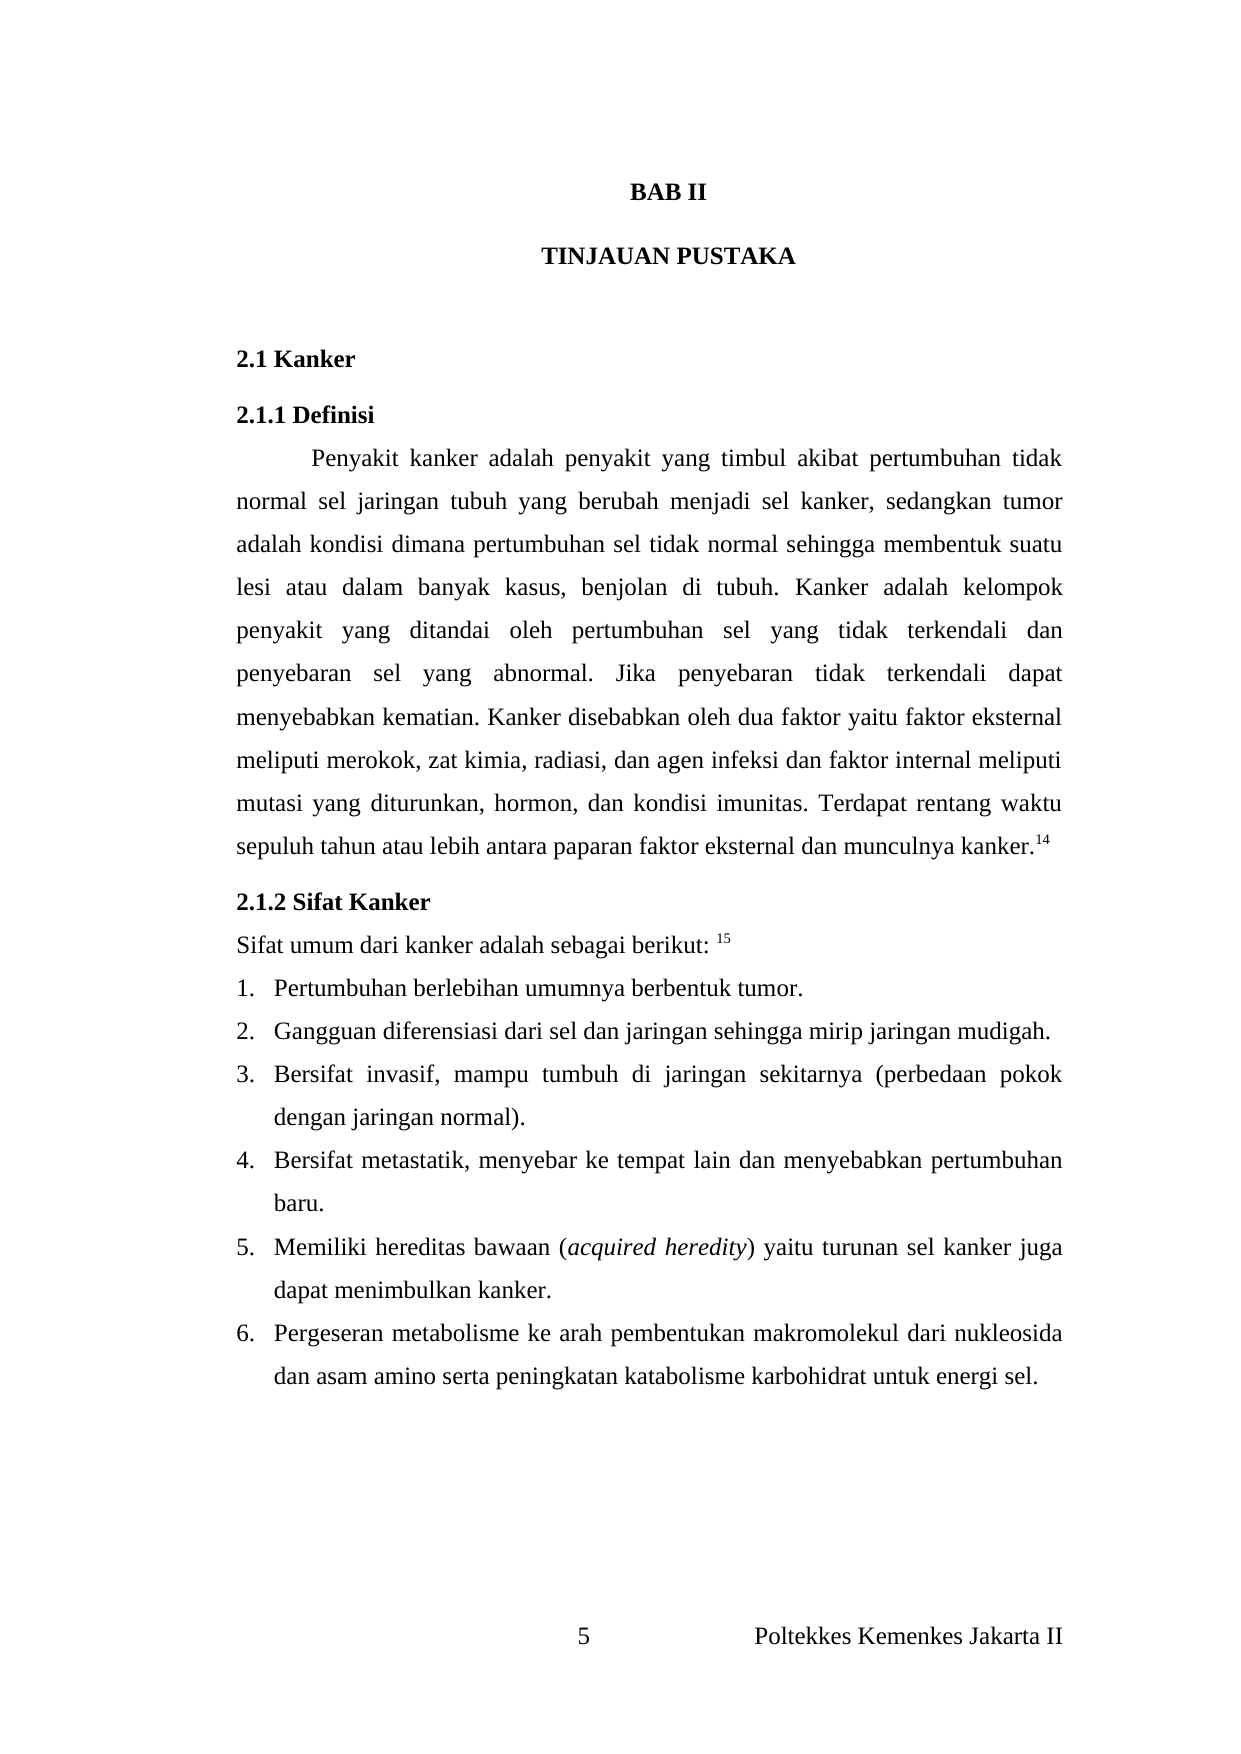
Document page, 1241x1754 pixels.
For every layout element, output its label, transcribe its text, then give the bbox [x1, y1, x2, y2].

list Bersifat metastatik, menyebar ke tempat lain dan menyebabkan pertumbuhan baru. [236, 1145, 1063, 1217]
text Sifat umum dari kanker adalah sebagai berikut: 15 [236, 930, 1063, 958]
subtitle 2.1.1 Definisi [236, 400, 1063, 428]
text Penyakit kanker adalah penyakit yang timbul akibat pertumbuhan tidak normal sel jaringan tubuh yang berubah menjadi sel kanker, sedangkan tumor adalah kondisi dimana pertumbuhan sel tidak normal sehingga membentuk suatu lesi atau dalam banyak kasus, benjolan di tubuh. Kanker adalah kelompok penyakit yang ditandai oleh pertumbuhan sel yang tidak terkendali dan penyebaran sel yang abnormal. Jika penyebaran tidak terkendali dapat menyebabkan kematian. Kanker disebabkan oleh dua faktor yaitu faktor eksternal meliputi merokok, zat kimia, radiasi, dan agen infeksi dan faktor internal meliputi mutasi yang diturunkan, hormon, dan kondisi imunitas. Terdapat rentang waktu sepuluh tahun atau lebih antara paparan faktor eksternal dan munculnya kanker.14 [236, 443, 1063, 860]
list Gangguan diferensiasi dari sel dan jaringan sehingga mirip jaringan mudigah. [236, 1016, 1063, 1045]
subtitle 2.1 Kanker [236, 344, 1063, 373]
subtitle 2.1.2 Sifat Kanker [236, 887, 1063, 915]
list Pertumbuhan berlebihan umumnya berbentuk tumor. [236, 973, 1063, 1002]
text TINJAUAN PUSTAKA [236, 241, 1063, 270]
list Bersifat invasif, mampu tumbuh di jaringan sekitarnya (perbedaan pokok dengan jaringan normal). [236, 1059, 1063, 1131]
list Pergeseran metabolisme ke arah pembentukan makromolekul dari nukleosida dan asam amino serta peningkatan katabolisme karbohidrat untuk energi sel. [236, 1318, 1063, 1390]
list Memiliki hereditas bawaan (acquired heredity) yaitu turunan sel kanker juga dapat menimbulkan kanker. [236, 1232, 1063, 1303]
subtitle BAB II [274, 177, 1063, 206]
